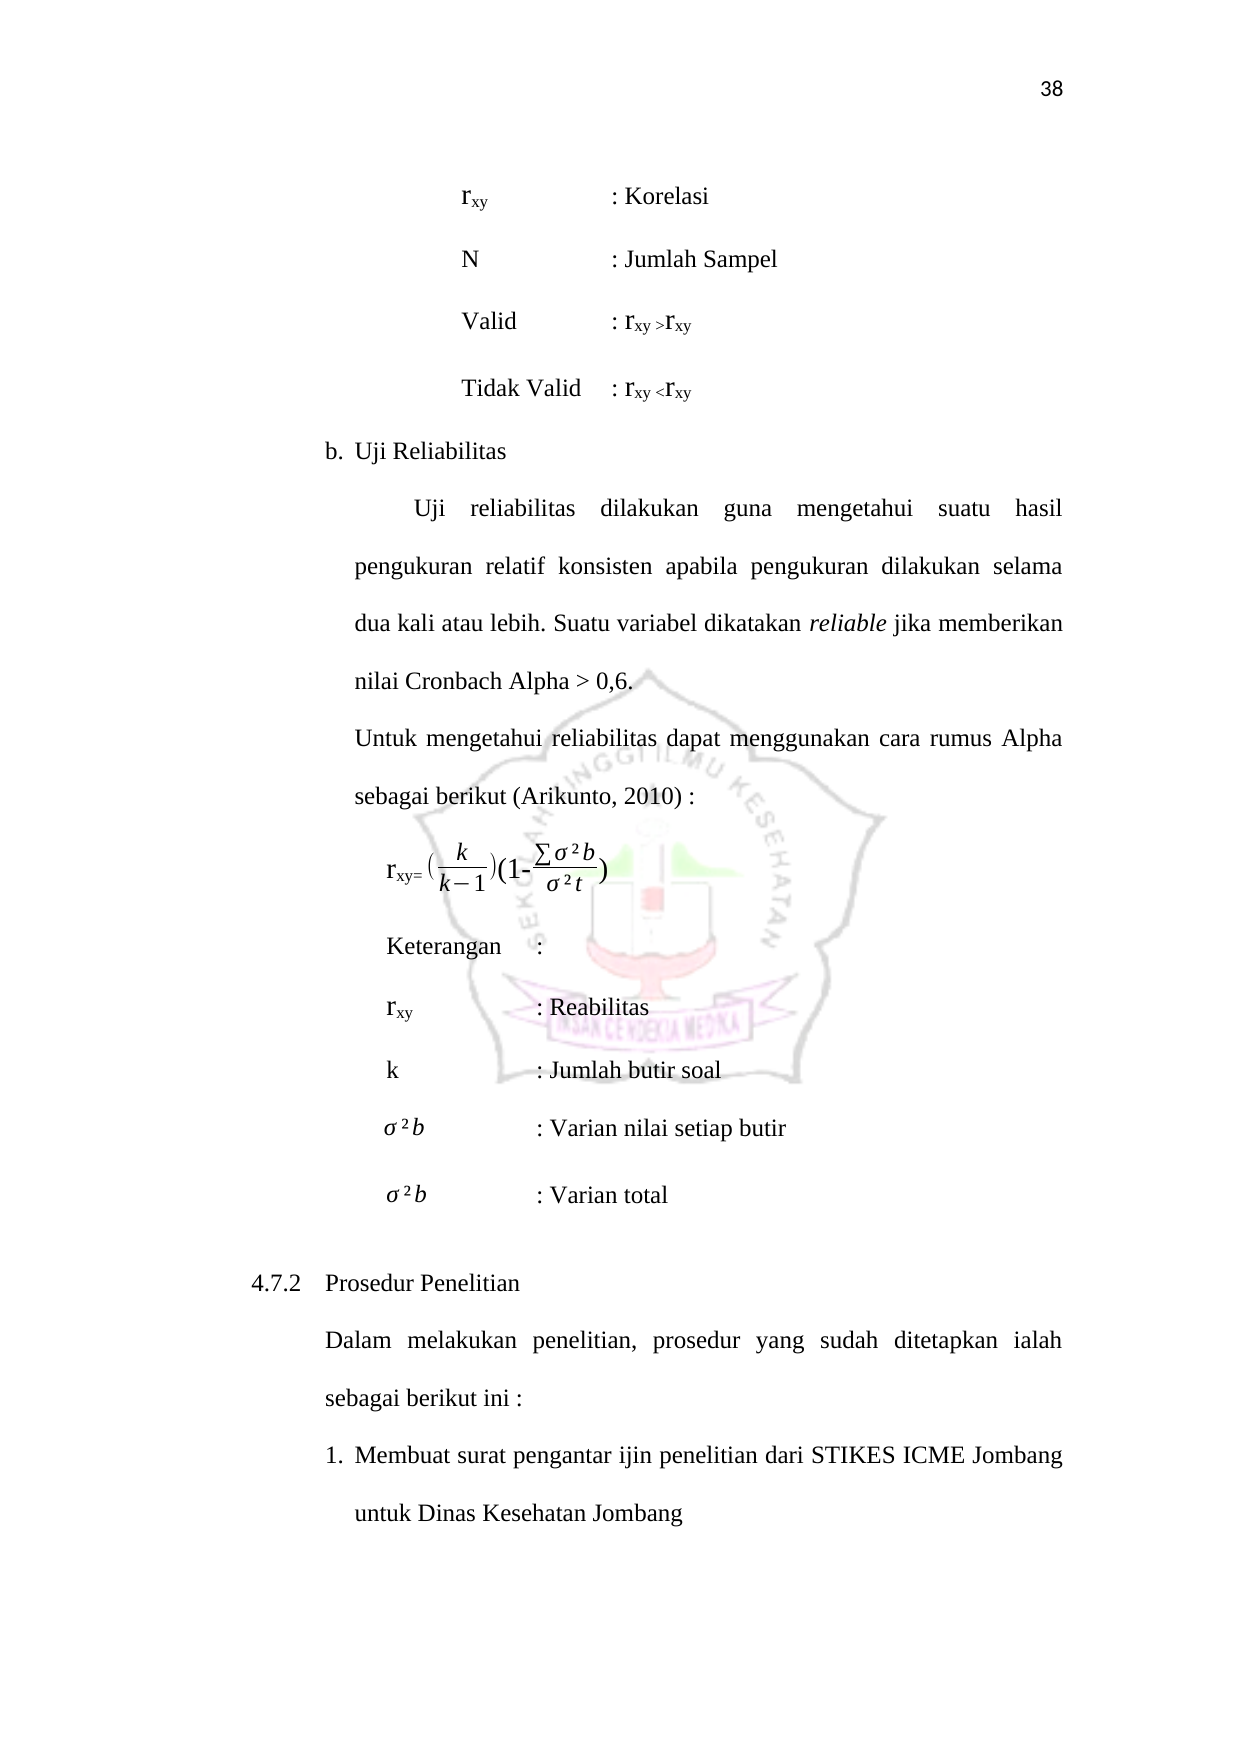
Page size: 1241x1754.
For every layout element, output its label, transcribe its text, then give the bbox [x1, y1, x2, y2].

list : Varian nilai setiap butir [310, 1113, 1063, 1147]
list Dalam melakukan penelitian, prosedur yang sudah ditetapkan ialah sebagai berikut ini : [325, 1326, 1063, 1412]
list rxy= (1-) [310, 838, 1063, 897]
list Keterangan : [310, 931, 1063, 960]
list Valid : rxy >rxy [310, 302, 1063, 335]
list rxy : Korelasi [310, 177, 1063, 211]
list Uji Reliabilitas [325, 436, 1063, 465]
list Untuk mengetahui reliabilitas dapat menggunakan cara rumus Alpha sebagai berikut (Arikunto, 2010) : [354, 723, 1063, 810]
list Uji reliabilitas dilakukan guna mengetahui suatu hasil pengukuran relatif konsisten apabila pengukuran dilakukan selama dua kali atau lebih. Suatu variabel dikatakan reliable jika memberikan nilai Cronbach Alpha > 0,6. [354, 493, 1063, 695]
list k : Jumlah butir soal [310, 1056, 1063, 1084]
list Tidak Valid : rxy <rxy [310, 369, 1063, 402]
list Prosedur Penelitian [251, 1268, 1063, 1297]
list Membuat surat pengantar ijin penelitian dari STIKES ICME Jombang untuk Dinas Kesehatan Jombang [325, 1441, 1063, 1527]
list rxy : Reabilitas [310, 988, 1063, 1022]
list N : Jumlah Sampel [310, 244, 1063, 273]
text : Varian total [310, 1180, 1063, 1214]
